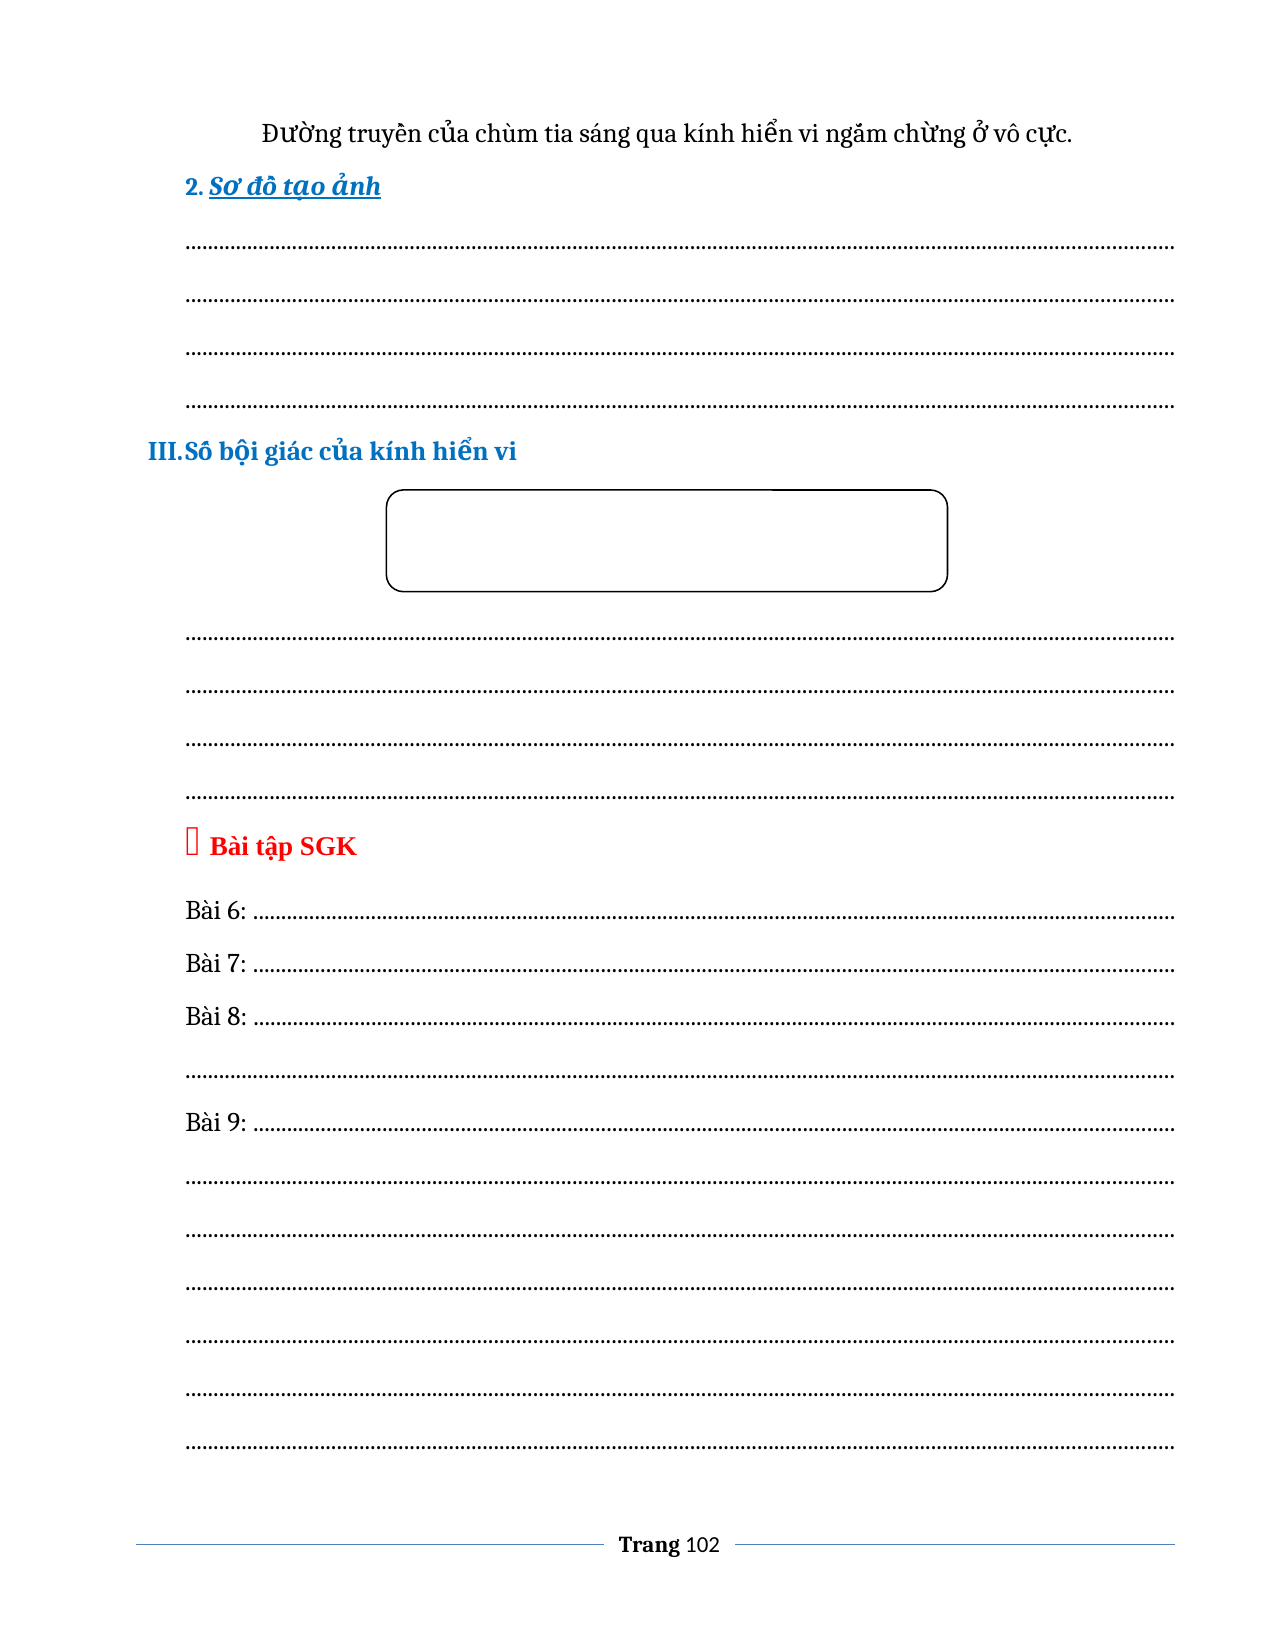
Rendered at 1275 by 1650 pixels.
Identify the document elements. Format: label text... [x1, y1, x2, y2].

text Bài 7: [185, 948, 1186, 979]
text Bài 9: [185, 1107, 1186, 1138]
text Bài 6: [185, 895, 1186, 926]
text Bài 8: [185, 1001, 1186, 1032]
text Đường truyền của chùm tia sáng qua kính hiển vi ngắm chừng ở vô cực. [148, 118, 1186, 149]
list Số bội giác của kính hiển vi [148, 436, 1186, 467]
text 2. Sơ đồ tạo ảnh [185, 171, 1186, 202]
text Bài tập SGK [185, 827, 1186, 865]
